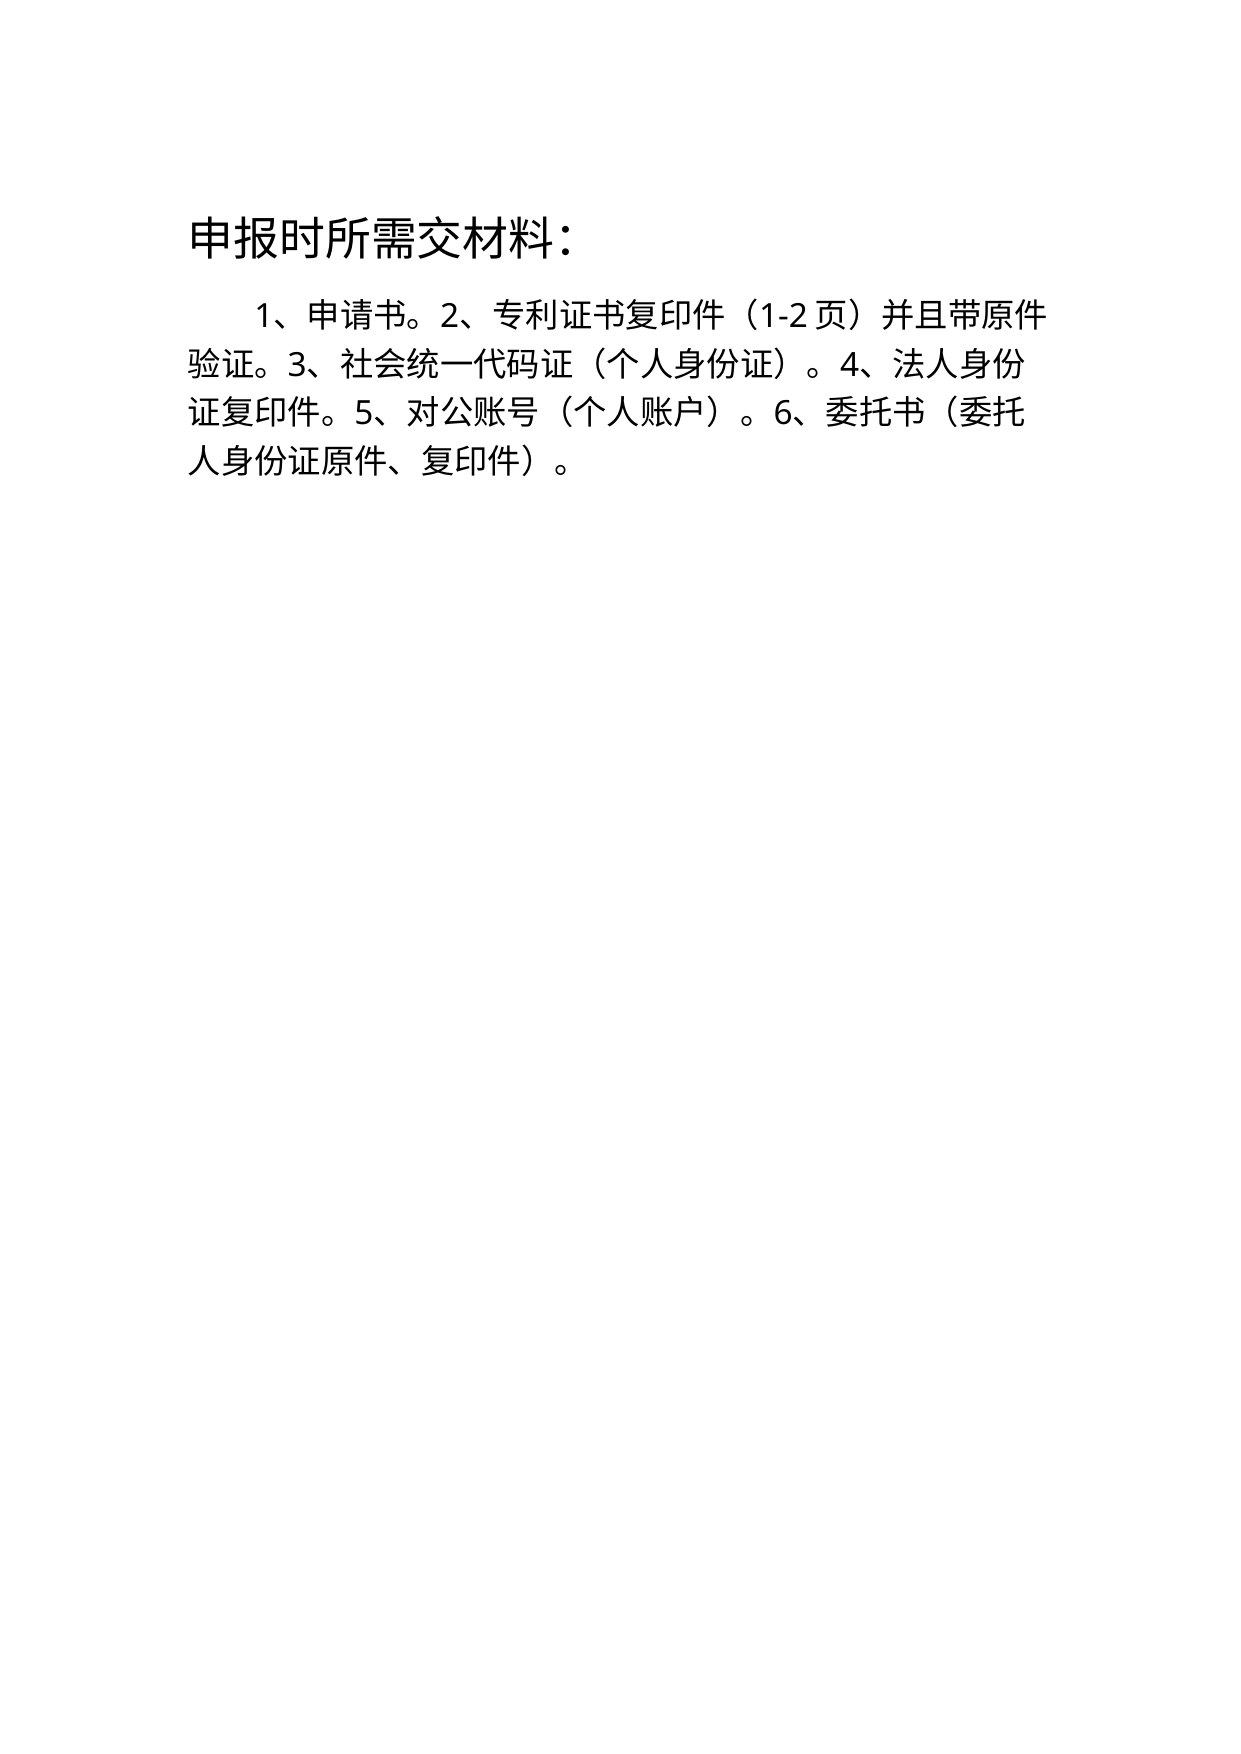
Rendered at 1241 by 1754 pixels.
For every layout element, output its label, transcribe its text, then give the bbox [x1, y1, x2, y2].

text 1、申请书。2、专利证书复印件（1-2页）并且带原件验证。3、社会统一代码证（个人身份证）。4、法人身份证复印件。5、对公账号（个人账户）。6、委托书（委托人身份证原件、复印件）。 [187, 289, 1053, 483]
text 申报时所需交材料： [187, 202, 1053, 268]
